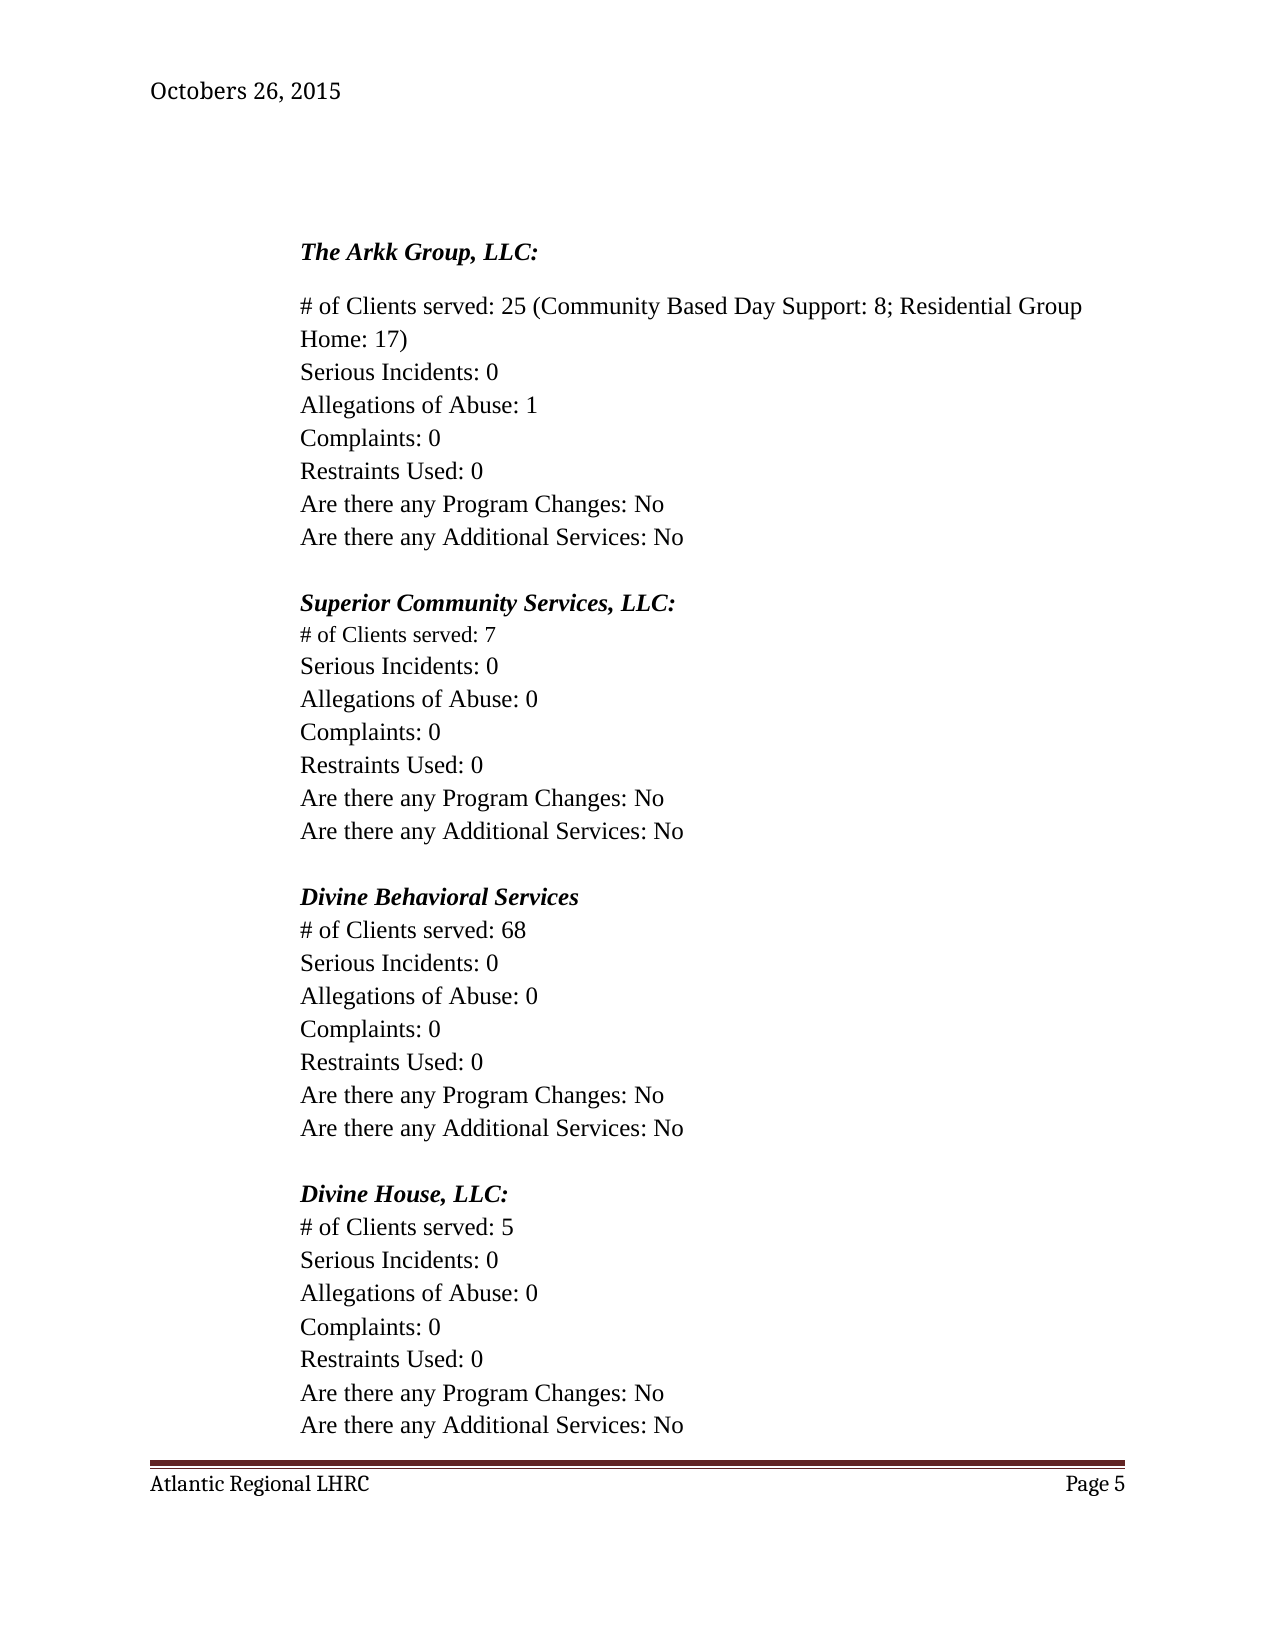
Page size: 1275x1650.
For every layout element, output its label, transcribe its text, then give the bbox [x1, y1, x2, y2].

list Are there any Program Changes: No [262, 783, 1125, 812]
list Superior Community Services, LLC: [262, 588, 1125, 617]
list # of Clients served: 68 [225, 915, 1125, 944]
list Allegations of Abuse: 1 [225, 390, 1125, 418]
list Restraints Used: 0 [225, 456, 1125, 484]
list Allegations of Abuse: 0 [262, 684, 1125, 713]
list Serious Incidents: 0 [300, 357, 1125, 386]
list Are there any Additional Services: No [262, 1411, 1125, 1439]
list Serious Incidents: 0 [225, 948, 1125, 977]
list Allegations of Abuse: 0 [225, 981, 1125, 1010]
list # of Clients served: 5 [225, 1212, 1125, 1241]
list Complaints: 0 [262, 717, 1125, 746]
list Divine Behavioral Services [262, 882, 1125, 911]
list Complaints: 0 [225, 1312, 1125, 1340]
list Divine House, LLC: [262, 1179, 1125, 1208]
list Are there any Additional Services: No [262, 1113, 1125, 1142]
list Serious Incidents: 0 [262, 651, 1125, 680]
list Complaints: 0 [225, 1014, 1125, 1043]
list Restraints Used: 0 [225, 1344, 1125, 1373]
list Are there any Program Changes: No [300, 1378, 1125, 1406]
list Restraints Used: 0 [262, 750, 1125, 779]
list Complaints: 0 [225, 423, 1125, 452]
list Serious Incidents: 0 [225, 1246, 1125, 1274]
list # of Clients served: 7 [262, 621, 1125, 647]
list Allegations of Abuse: 0 [225, 1278, 1125, 1307]
list Are there any Program Changes: No [300, 1080, 1125, 1109]
list Are there any Additional Services: No [262, 522, 1125, 551]
list Are there any Program Changes: No [300, 489, 1125, 518]
list Are there any Additional Services: No [262, 816, 1125, 845]
list Restraints Used: 0 [225, 1047, 1125, 1076]
text The Arkk Group, LLC: [225, 237, 1125, 266]
list # of Clients served: 25 (Community Based Day Support: 8; Residential Group Home: 17) [300, 291, 1125, 352]
